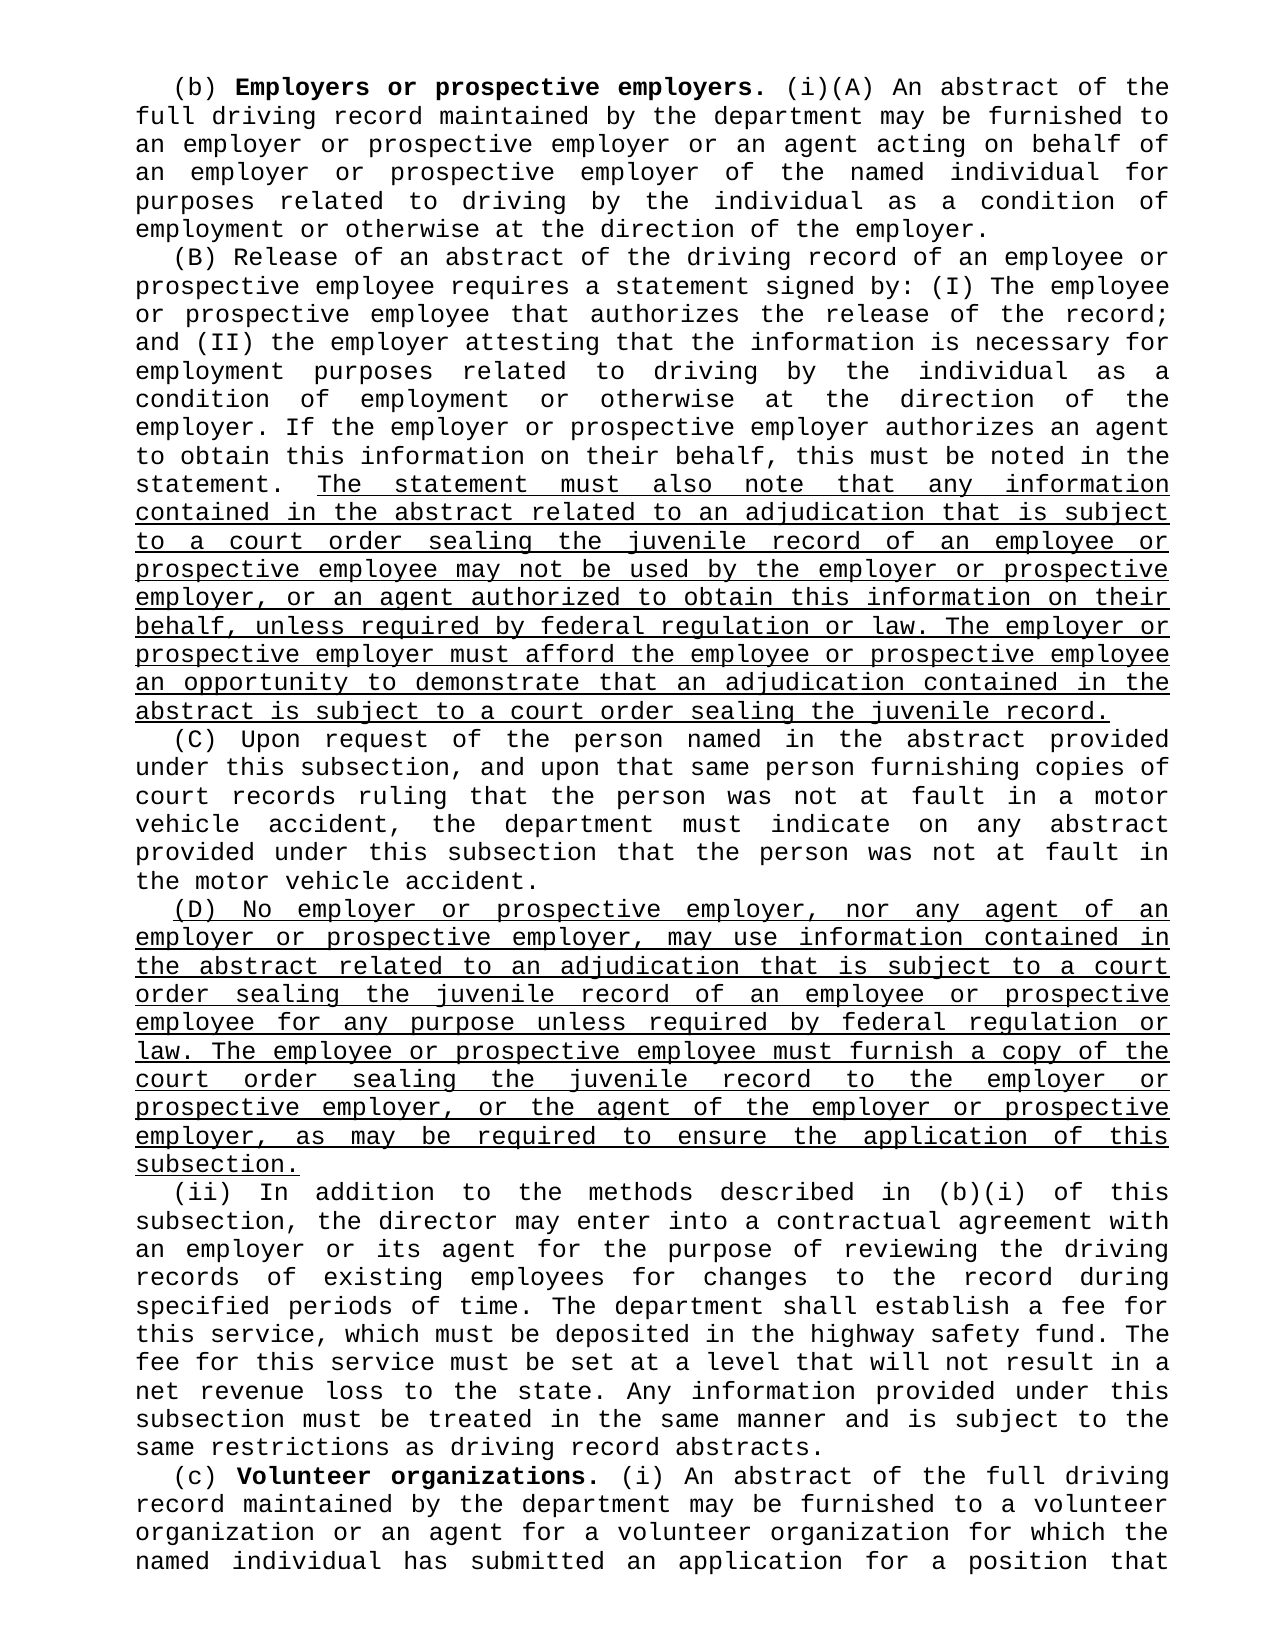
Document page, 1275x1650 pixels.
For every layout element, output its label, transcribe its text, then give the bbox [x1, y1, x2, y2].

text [135, 1463, 1170, 1577]
text (C) Upon request of the person named in the abstract provided under this subsection, and upon that same person furnishing copies of court records ruling that the person was not at fault in a motor vehicle accident, the department must indicate on any abstract provided under this subsection that the person was not at fault in the motor vehicle accident. [135, 727, 1170, 897]
text (B) Release of an abstract of the driving record of an employee or prospective employee requires a statement signed by: (I) The employee or prospective employee that authorizes the release of the record; and (II) the employer attesting that the information is necessary for employment purposes related to driving by the individual as a condition of employment or otherwise at the direction of the employer. If the employer or prospective employer authorizes an agent to obtain this information on their behalf, this must be noted in the statement. The statement must also note that any information contained in the abstract related to an adjudication that is subject to a court order sealing the juvenile record of an employee or prospective employee may not be used by the employer or prospective employer, or an agent authorized to obtain this information on their behalf, unless required by federal regulation or law. The employer or prospective employer must afford the employee or prospective employee an opportunity to demonstrate that an adjudication contained in the abstract is subject to a court order sealing the juvenile record. [135, 525, 1170, 608]
text (D) No employer or prospective employer, nor any agent of an employer or prospective employer, may use information contained in the abstract related to an adjudication that is subject to a court order sealing the juvenile record of an employee or prospective employee for any purpose unless required by federal regulation or law. The employee or prospective employee must furnish a copy of the court order sealing the juvenile record to the employer or prospective employer, or the agent of the employer or prospective employer, as may be required to ensure the application of this subsection. [135, 1120, 1170, 1180]
text (ii) In addition to the methods described in (b)(i) of this subsection, the director may enter into a contractual agreement with an employer or its agent for the purpose of reviewing the driving records of existing employees for changes to the record during specified periods of time. The department shall establish a fee for this service, which must be deposited in the highway safety fund. The fee for this service must be set at a level that will not result in a net revenue loss to the state. Any information provided under this subsection must be treated in the same manner and is subject to the same restrictions as driving record abstracts. [135, 1180, 1170, 1463]
text (B) Release of an abstract of the driving record of an employee or prospective employee requires a statement signed by: (I) The employee or prospective employee that authorizes the release of the record; and (II) the employer attesting that the information is necessary for employment purposes related to driving by the individual as a condition of employment or otherwise at the direction of the employer. If the employer or prospective employer authorizes an agent to obtain this information on their behalf, this must be noted in the statement. The statement must also note that any information contained in the abstract related to an adjudication that is subject to a court order sealing the juvenile record of an employee or prospective employee may not be used by the employer or prospective employer, or an agent authorized to obtain this information on their behalf, unless required by federal regulation or law. The employer or prospective employer must afford the employee or prospective employee an opportunity to demonstrate that an adjudication contained in the abstract is subject to a court order sealing the juvenile record. [135, 245, 1170, 523]
text (b) Employers or prospective employers. (i)(A) An abstract of the full driving record maintained by the department may be furnished to an employer or prospective employer or an agent acting on behalf of an employer or prospective employer of the named individual for purposes related to driving by the individual as a condition of employment or otherwise at the direction of the employer. [135, 75, 1170, 245]
text (D) No employer or prospective employer, nor any agent of an employer or prospective employer, may use information contained in the abstract related to an adjudication that is subject to a court order sealing the juvenile record of an employee or prospective employee for any purpose unless required by federal regulation or law. The employee or prospective employee must furnish a copy of the court order sealing the juvenile record to the employer or prospective employer, or the agent of the employer or prospective employer, as may be required to ensure the application of this subsection. [135, 897, 1170, 948]
